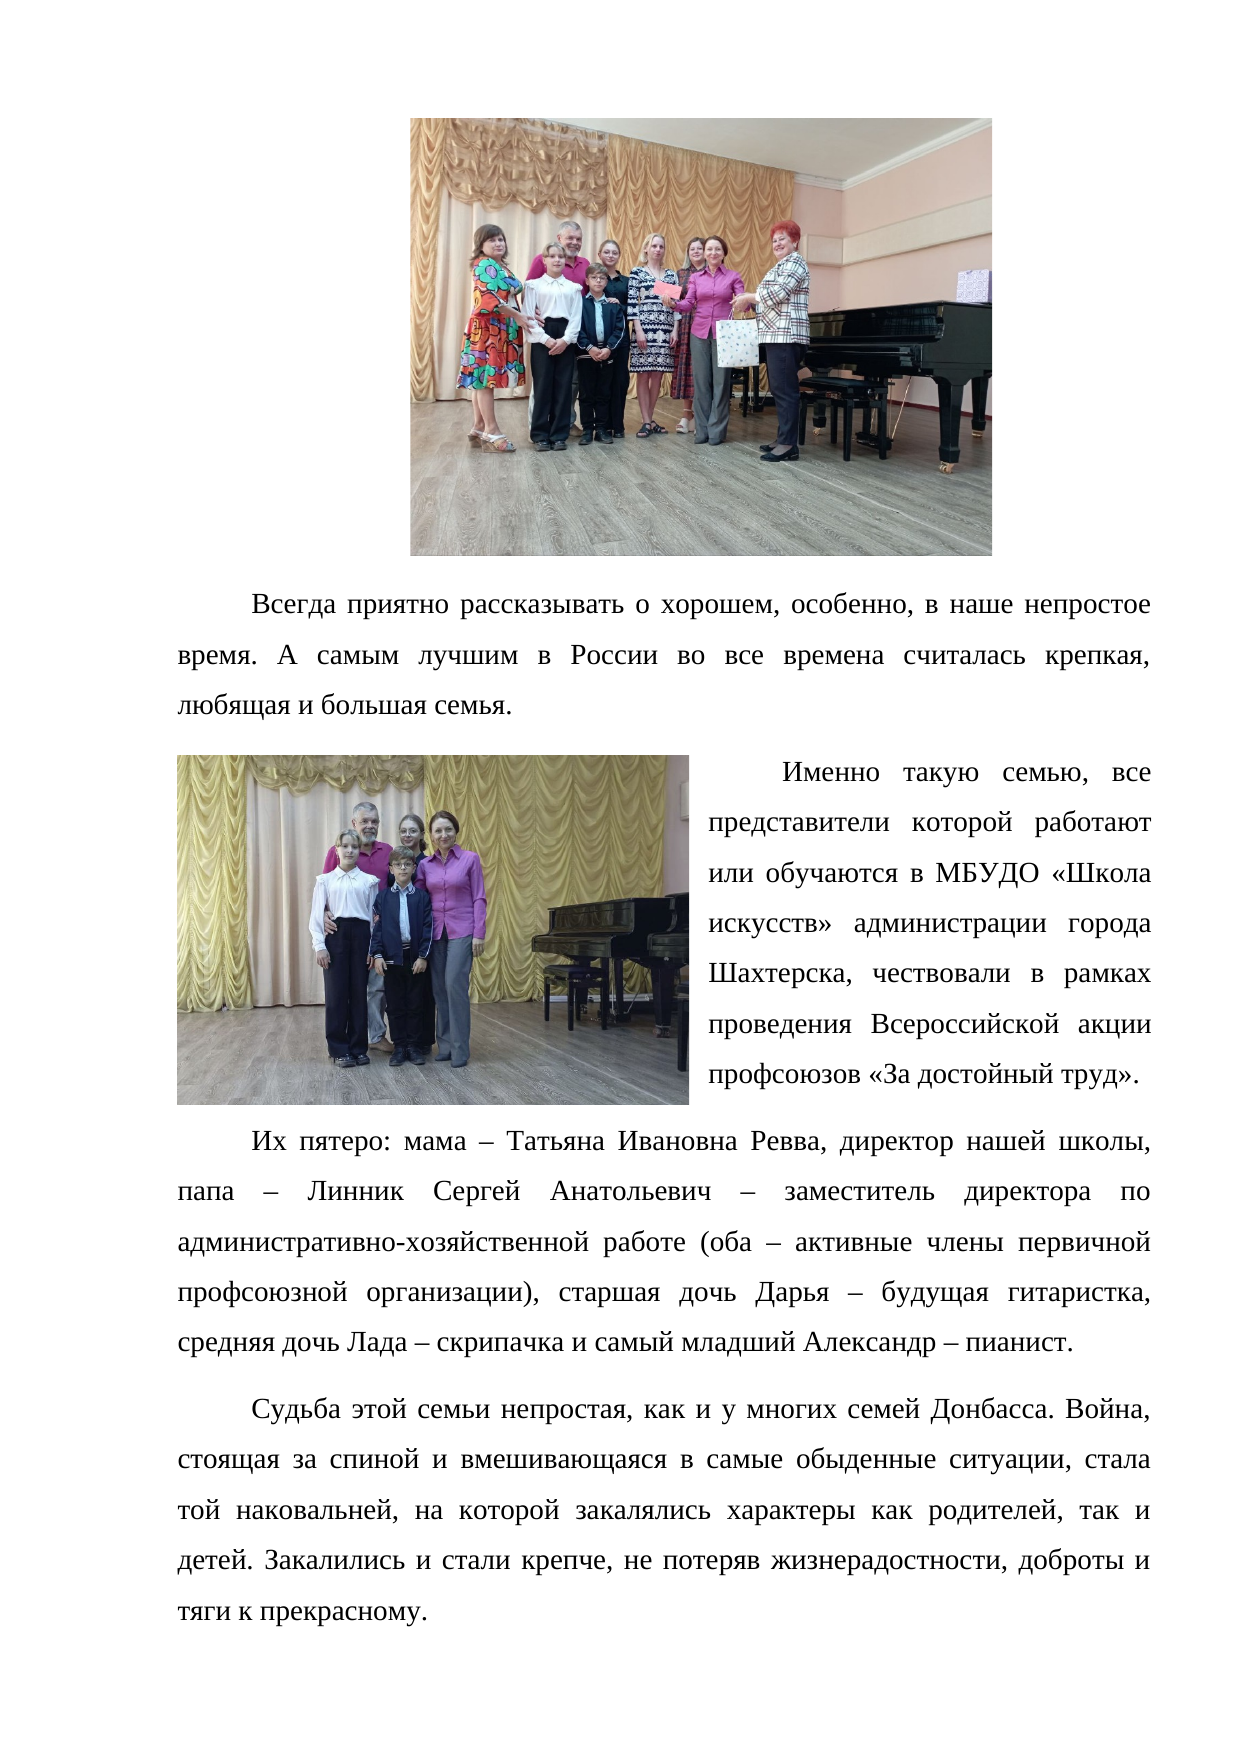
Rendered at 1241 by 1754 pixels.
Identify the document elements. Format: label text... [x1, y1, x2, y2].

text Их пятеро: мама – Татьяна Ивановна Ревва, директор нашей школы, папа – Линник Сергей Анатольевич – заместитель директора по административно-хозяйственной работе (оба – активные члены первичной профсоюзной организации), старшая дочь Дарья – будущая гитаристка, средняя дочь Лада – скрипачка и самый младший Александр – пианист. [177, 1123, 1152, 1358]
text Всегда приятно рассказывать о хорошем, особенно, в наше непростое время. А самым лучшим в России во все времена считалась крепкая, любящая и большая семья. [177, 587, 1152, 721]
text Судьба этой семьи непростая, как и у многих семей Донбасса. Война, стоящая за спиной и вмешивающаяся в самые обыденные ситуации, стала той наковальней, на которой закалялись характеры как родителей, так и детей. Закалились и стали крепче, не потеряв жизнерадостности, доброты и тяги к прекрасному. [177, 1391, 1152, 1626]
picture [410, 118, 993, 556]
picture [177, 755, 690, 1105]
